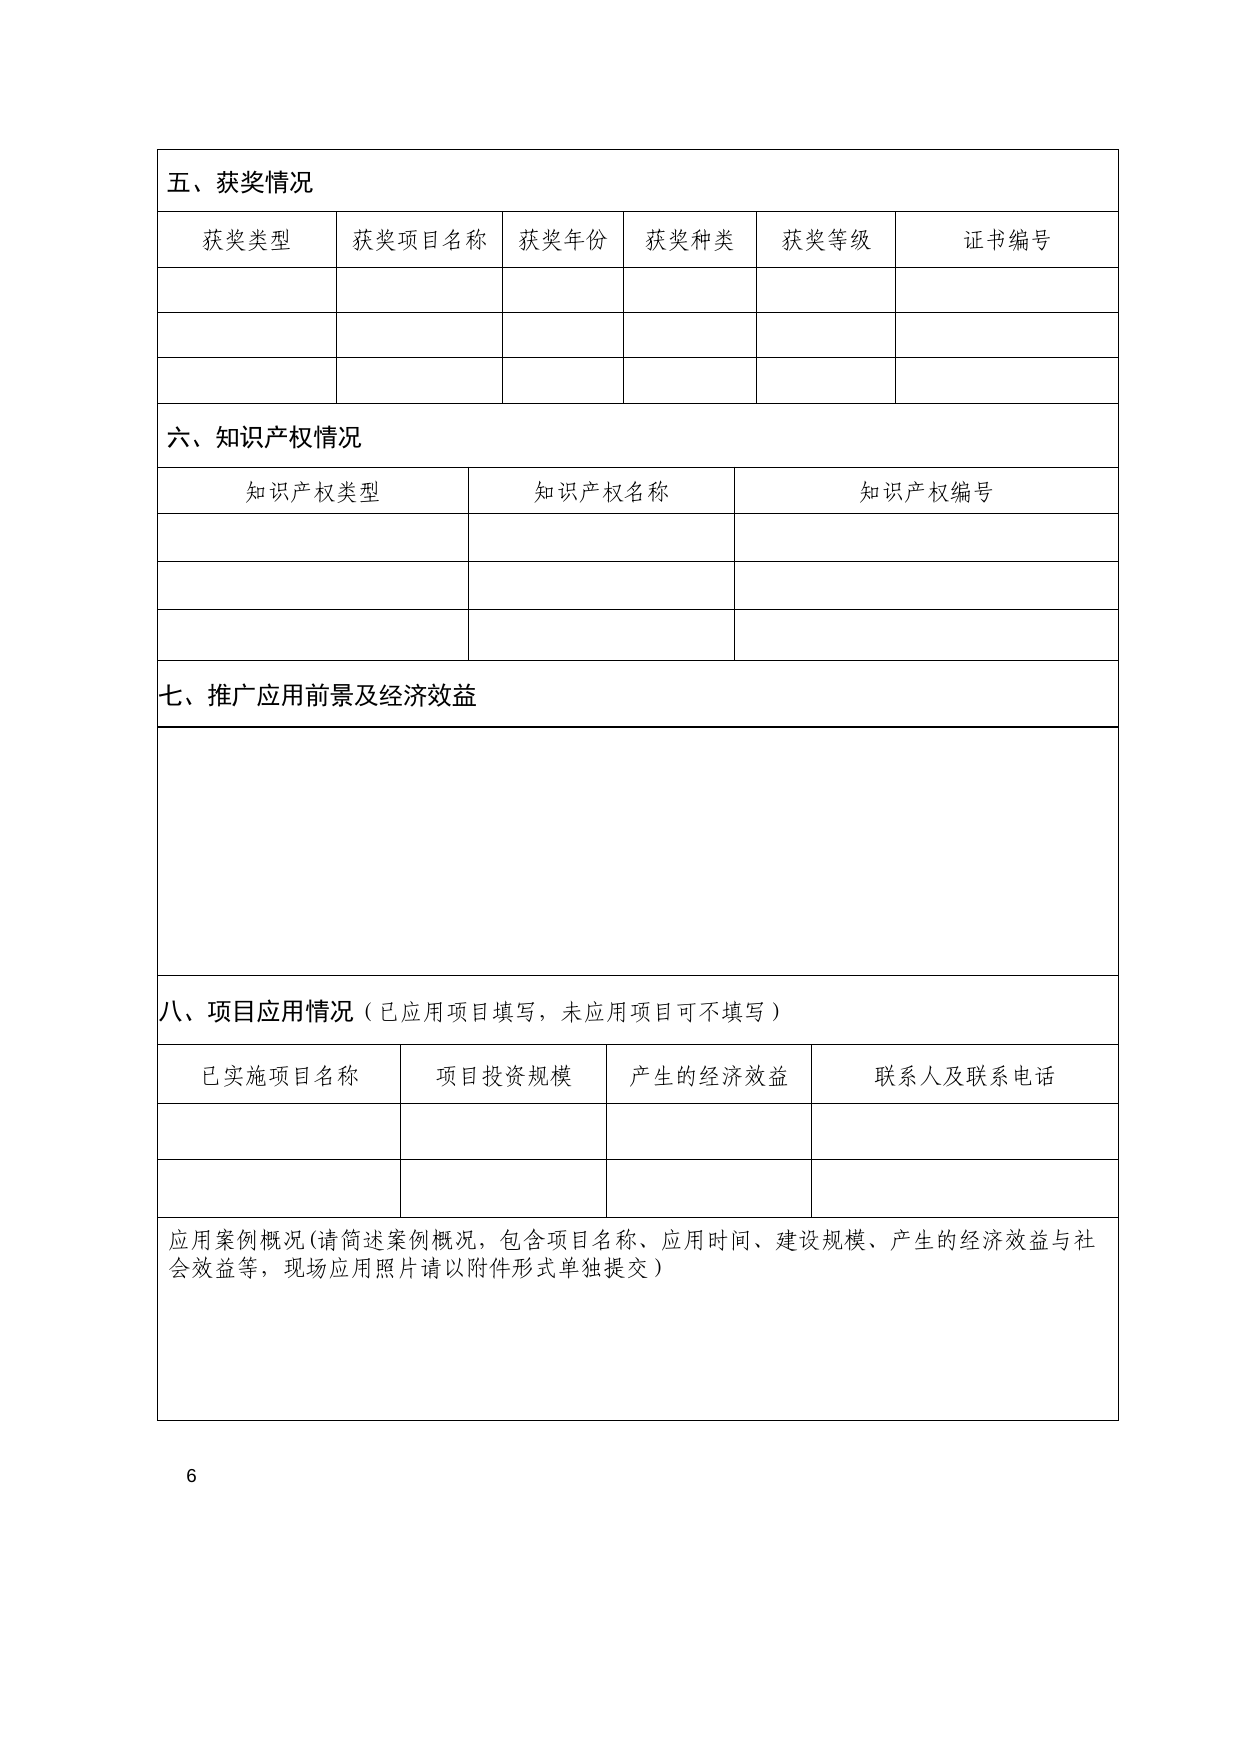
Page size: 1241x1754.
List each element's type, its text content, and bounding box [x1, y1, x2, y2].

table_cell [158, 610, 468, 660]
table_cell [469, 562, 734, 608]
table_cell [735, 562, 1118, 608]
table_cell 知识产权类型 [158, 468, 468, 513]
table_cell [757, 358, 895, 403]
table_cell [158, 1160, 400, 1217]
table_cell [469, 514, 734, 561]
table_cell 七、推广应用前景及经济效益 [158, 661, 1118, 726]
table_cell 项目投资规模 [401, 1045, 606, 1103]
table_cell [735, 610, 1118, 660]
table_cell [624, 268, 756, 312]
table_cell [158, 514, 468, 561]
table_header 五、获奖情况 [158, 150, 1118, 211]
table_cell [757, 313, 895, 357]
table_cell [158, 358, 336, 403]
table_cell [158, 313, 336, 357]
table_cell [401, 1104, 606, 1158]
table_cell [896, 313, 1118, 357]
table_cell [337, 268, 502, 312]
table_cell [812, 1104, 1118, 1158]
table_cell 获奖项目名称 [337, 212, 502, 267]
table_cell [607, 1104, 811, 1158]
table_cell 获奖种类 [624, 212, 756, 267]
table_cell 获奖类型 [158, 212, 336, 267]
table_cell 六、知识产权情况 [158, 404, 1118, 467]
table_cell [503, 268, 623, 312]
table_cell 八、项目应用情况（已应用项目填写，未应用项目可不填写） [158, 976, 1118, 1044]
table_cell [896, 358, 1118, 403]
table_cell [337, 313, 502, 357]
table_cell [896, 268, 1118, 312]
table_cell [158, 1104, 400, 1158]
table_cell [469, 610, 734, 660]
table_cell 获奖年份 [503, 212, 623, 267]
table_cell 获奖等级 [757, 212, 895, 267]
table_cell 证书编号 [896, 212, 1118, 267]
table_cell [757, 268, 895, 312]
table_cell [401, 1160, 606, 1217]
table_cell 已实施项目名称 [158, 1045, 400, 1103]
table_cell [812, 1160, 1118, 1217]
table_cell [624, 358, 756, 403]
table_cell [735, 514, 1118, 561]
table_cell [624, 313, 756, 357]
table_cell [158, 728, 1118, 975]
table_cell 产生的经济效益 [607, 1045, 811, 1103]
table_cell 联系人及联系电话 [812, 1045, 1118, 1103]
table_cell 应用案例概况(请简述案例概况，包含项目名称、应用时间、建设规模、产生的经济效益与社会效益等，现场应用照片请以附件形式单独提交） [158, 1218, 1118, 1420]
table_cell 知识产权名称 [469, 468, 734, 513]
table_cell [503, 313, 623, 357]
table_cell [158, 562, 468, 608]
table_cell 知识产权编号 [735, 468, 1118, 513]
table_cell [503, 358, 623, 403]
table_cell [337, 358, 502, 403]
table_cell [607, 1160, 811, 1217]
table_cell [158, 268, 336, 312]
